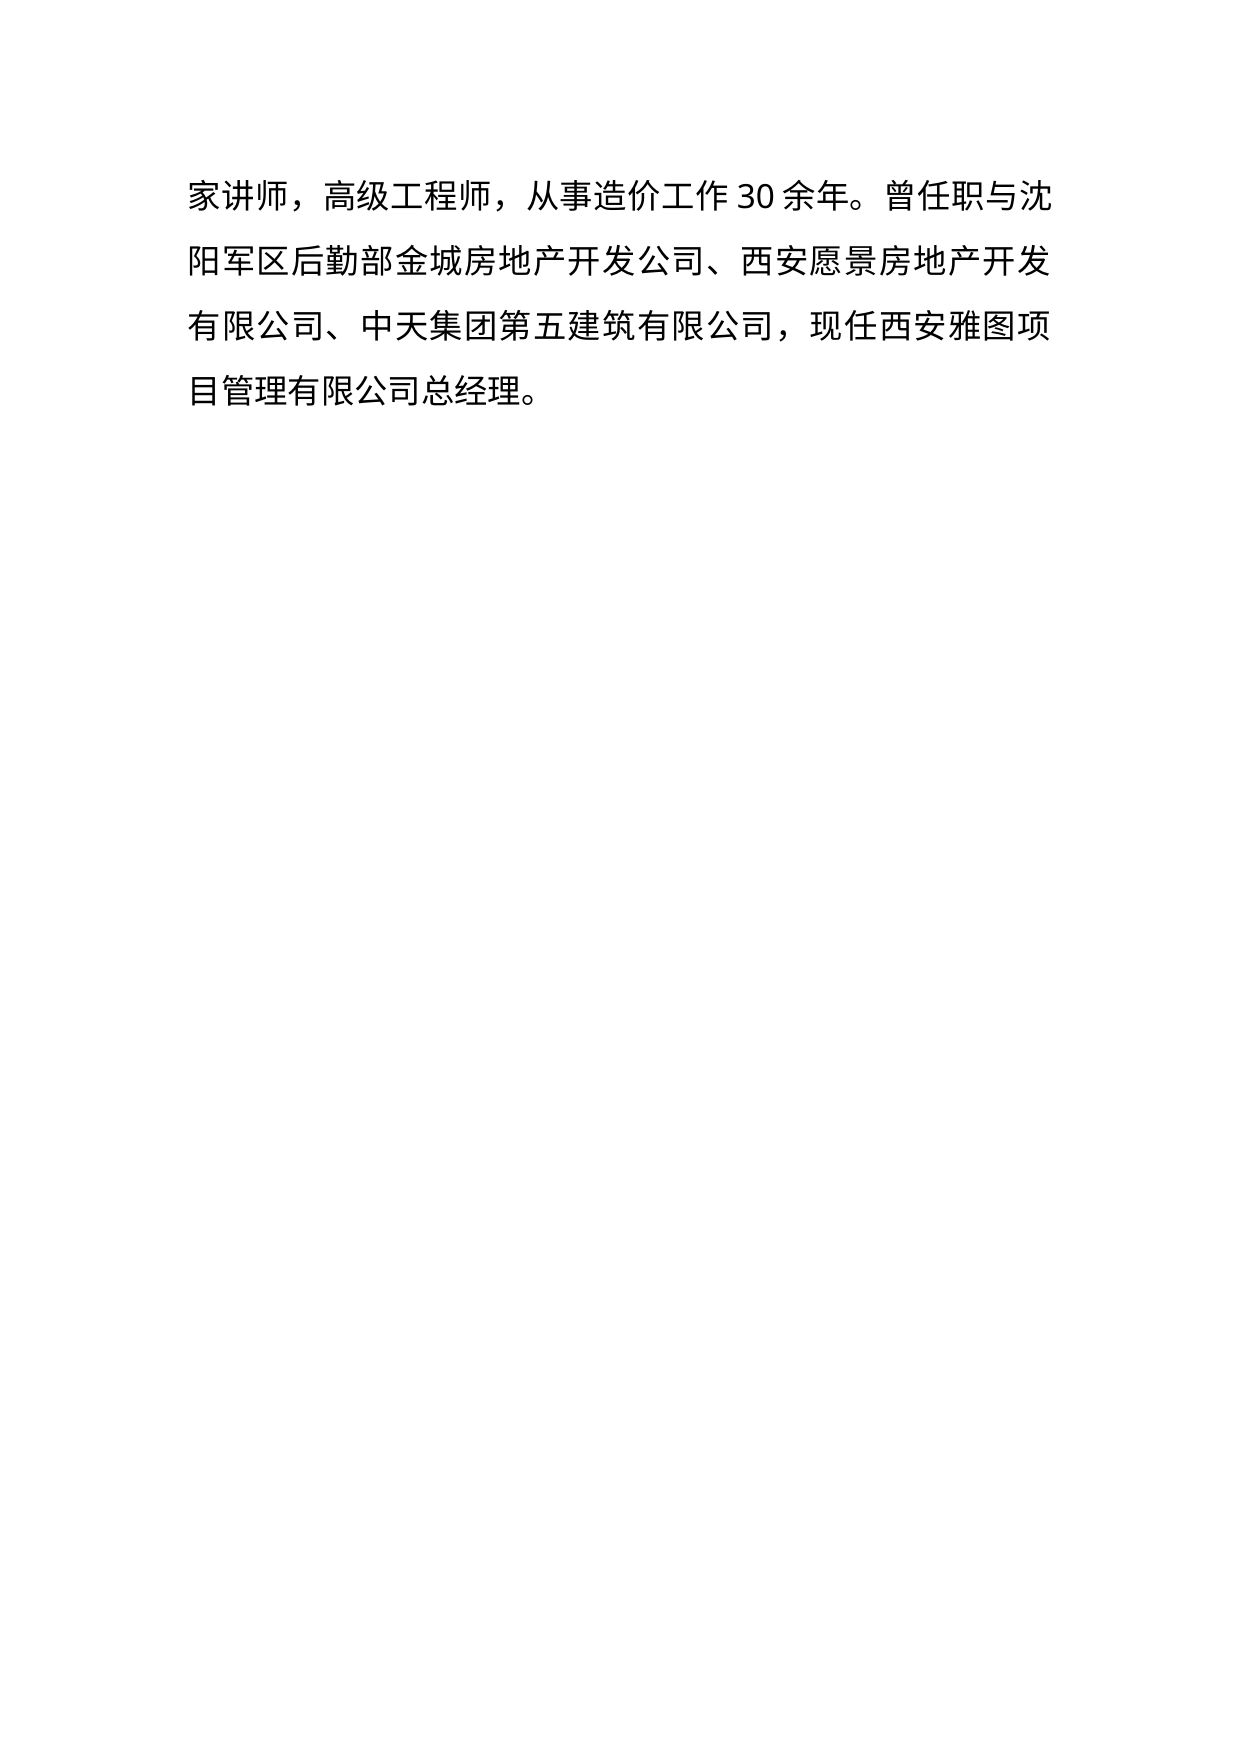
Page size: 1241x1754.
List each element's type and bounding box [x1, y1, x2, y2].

text [187, 162, 1053, 422]
